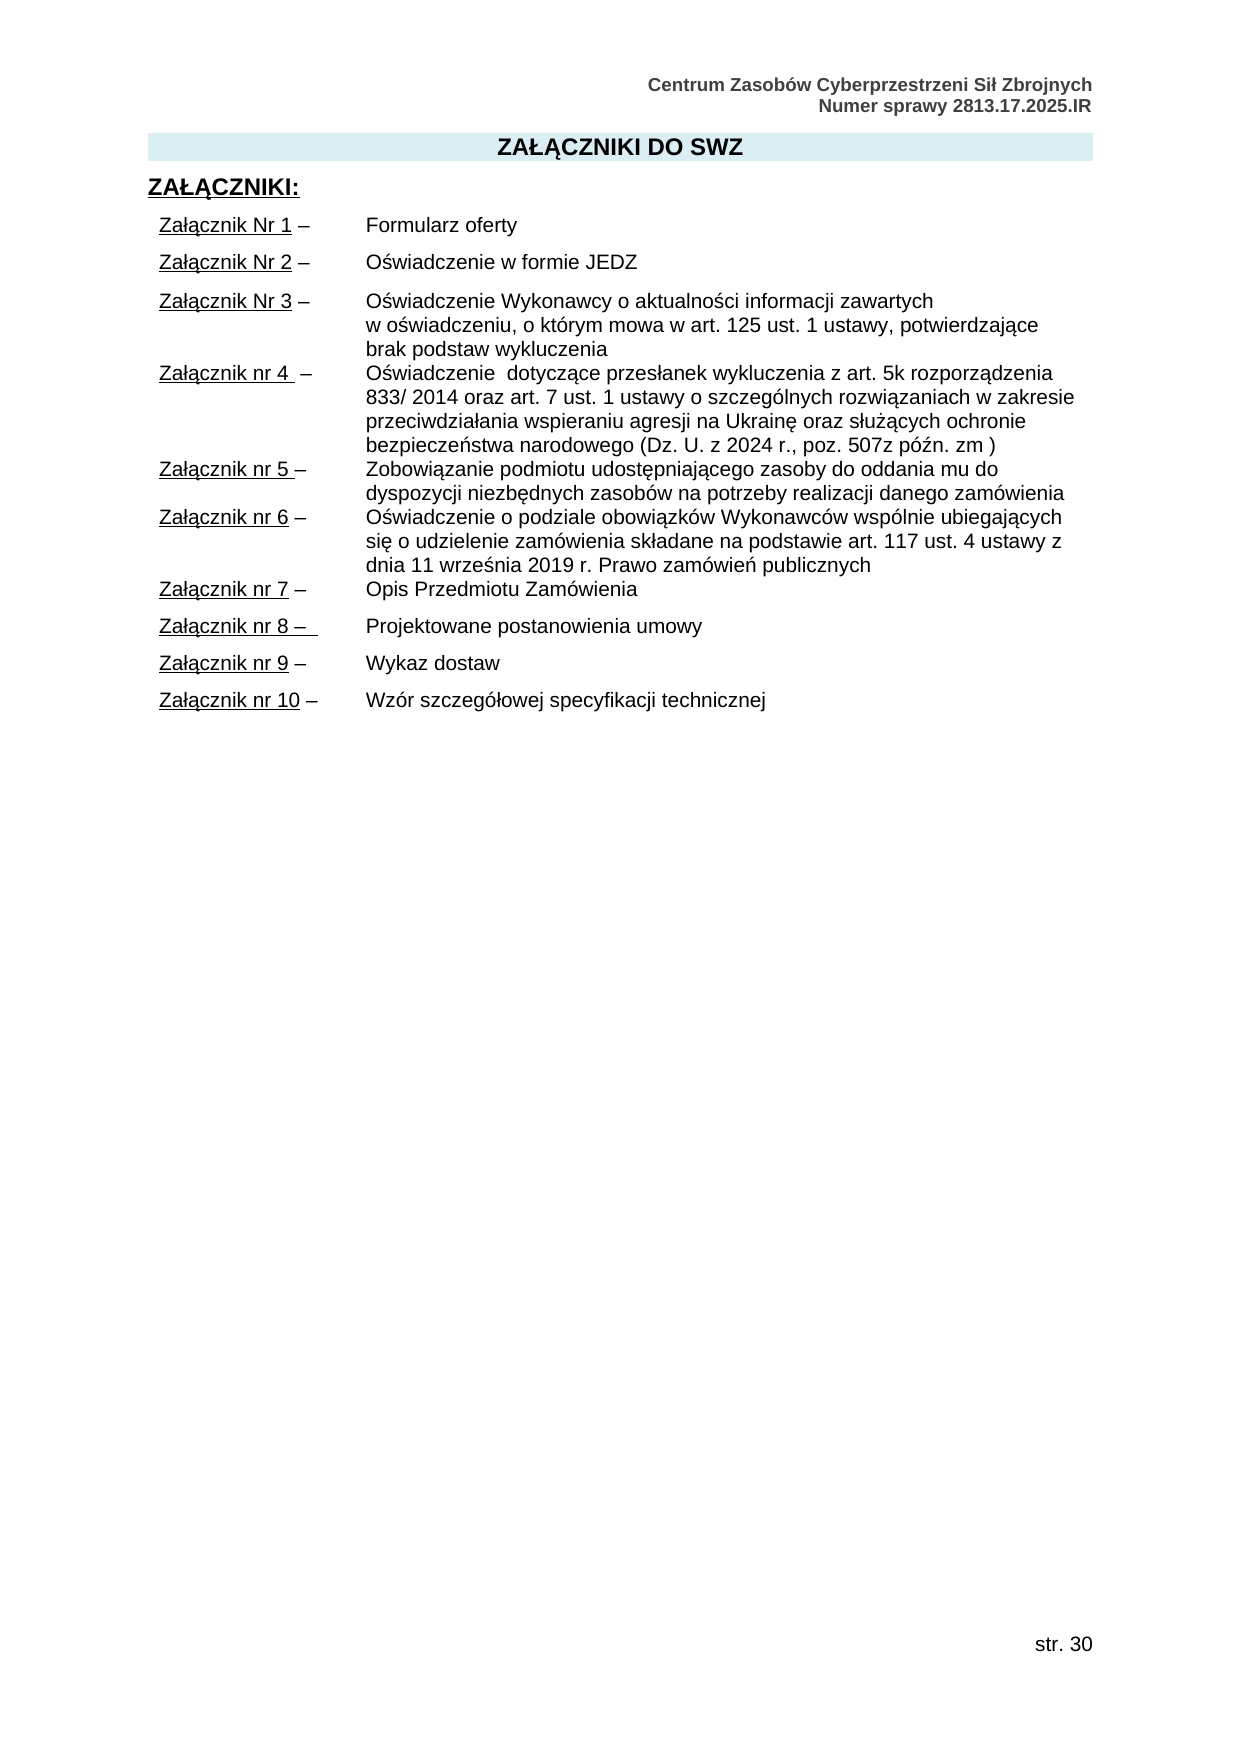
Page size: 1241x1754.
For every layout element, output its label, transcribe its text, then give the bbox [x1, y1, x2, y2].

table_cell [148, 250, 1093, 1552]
text ZAŁĄCZNIKI DO SWZ [148, 133, 1093, 161]
text ZAŁĄCZNIKI: [148, 173, 1093, 201]
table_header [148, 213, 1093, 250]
